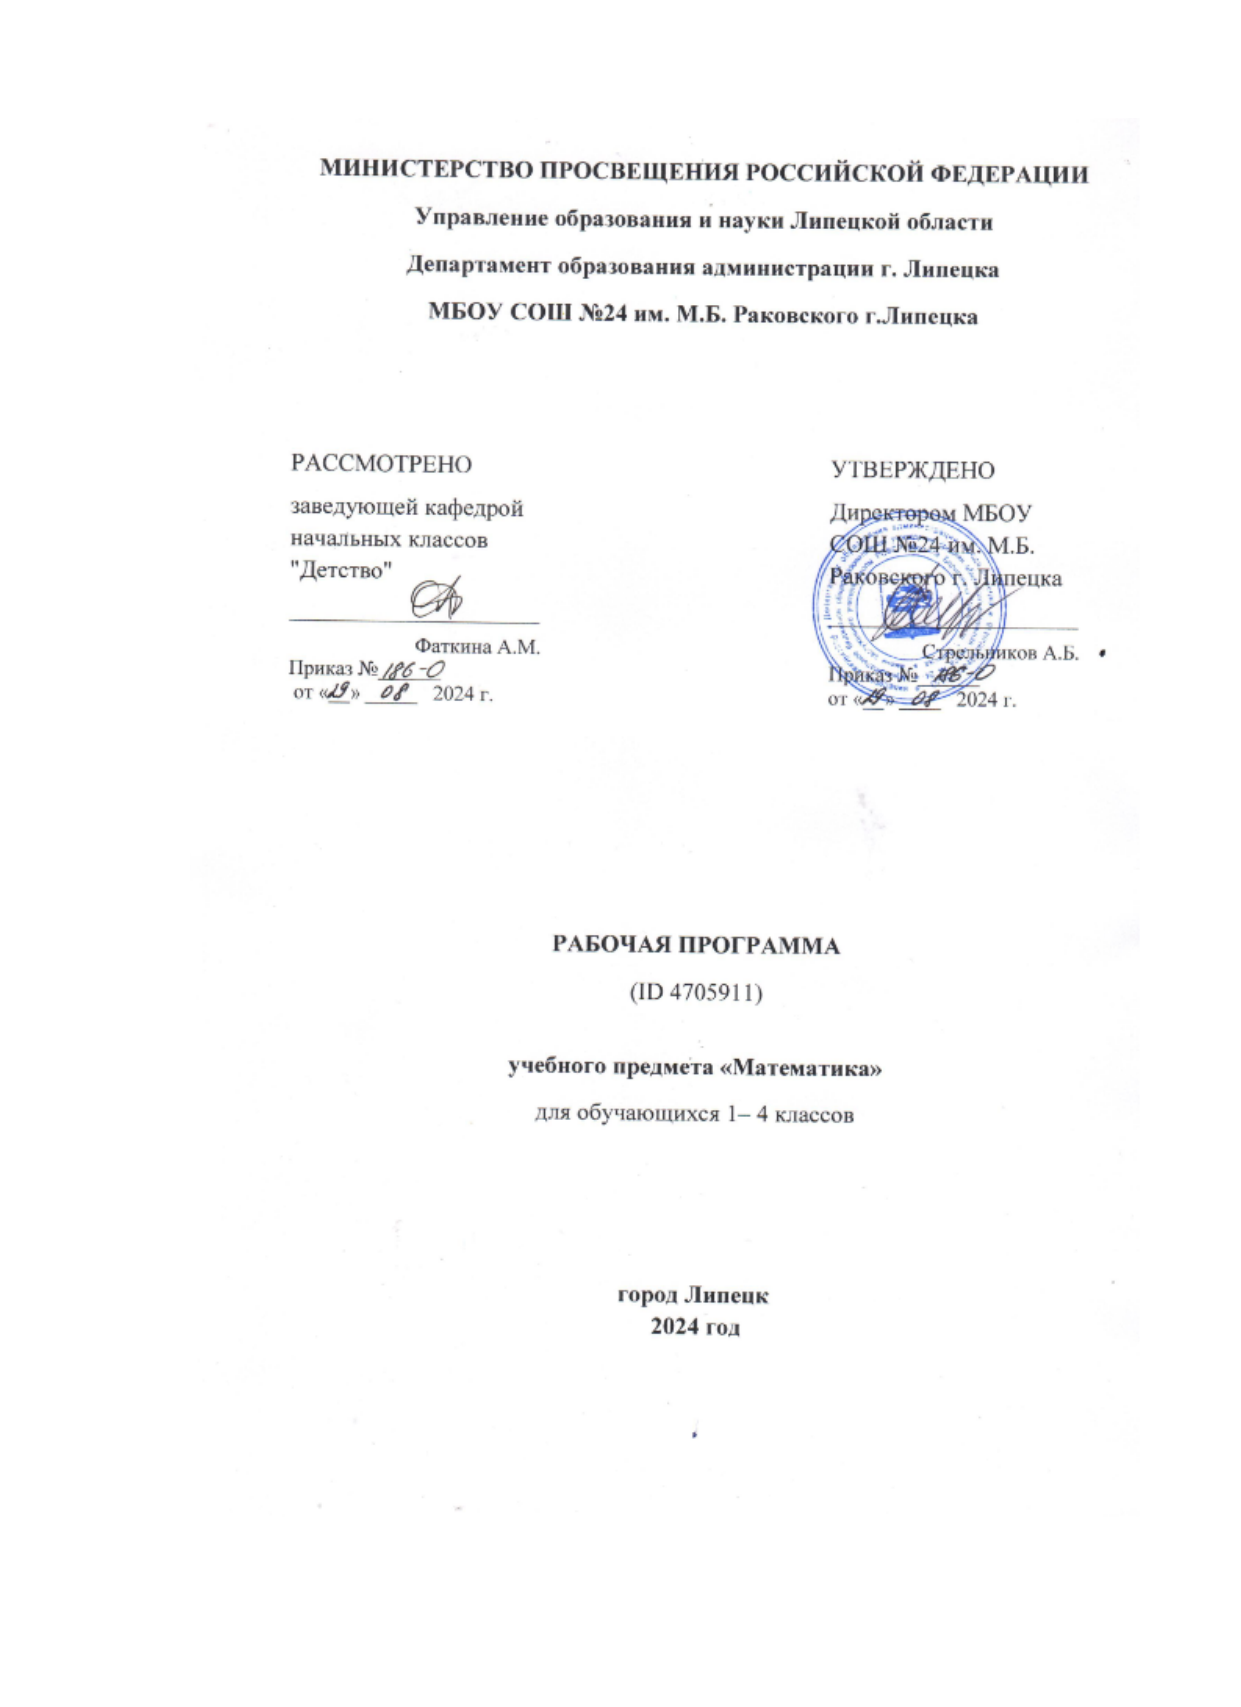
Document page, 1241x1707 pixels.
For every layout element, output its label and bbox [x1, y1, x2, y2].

picture [189, 118, 1140, 1517]
